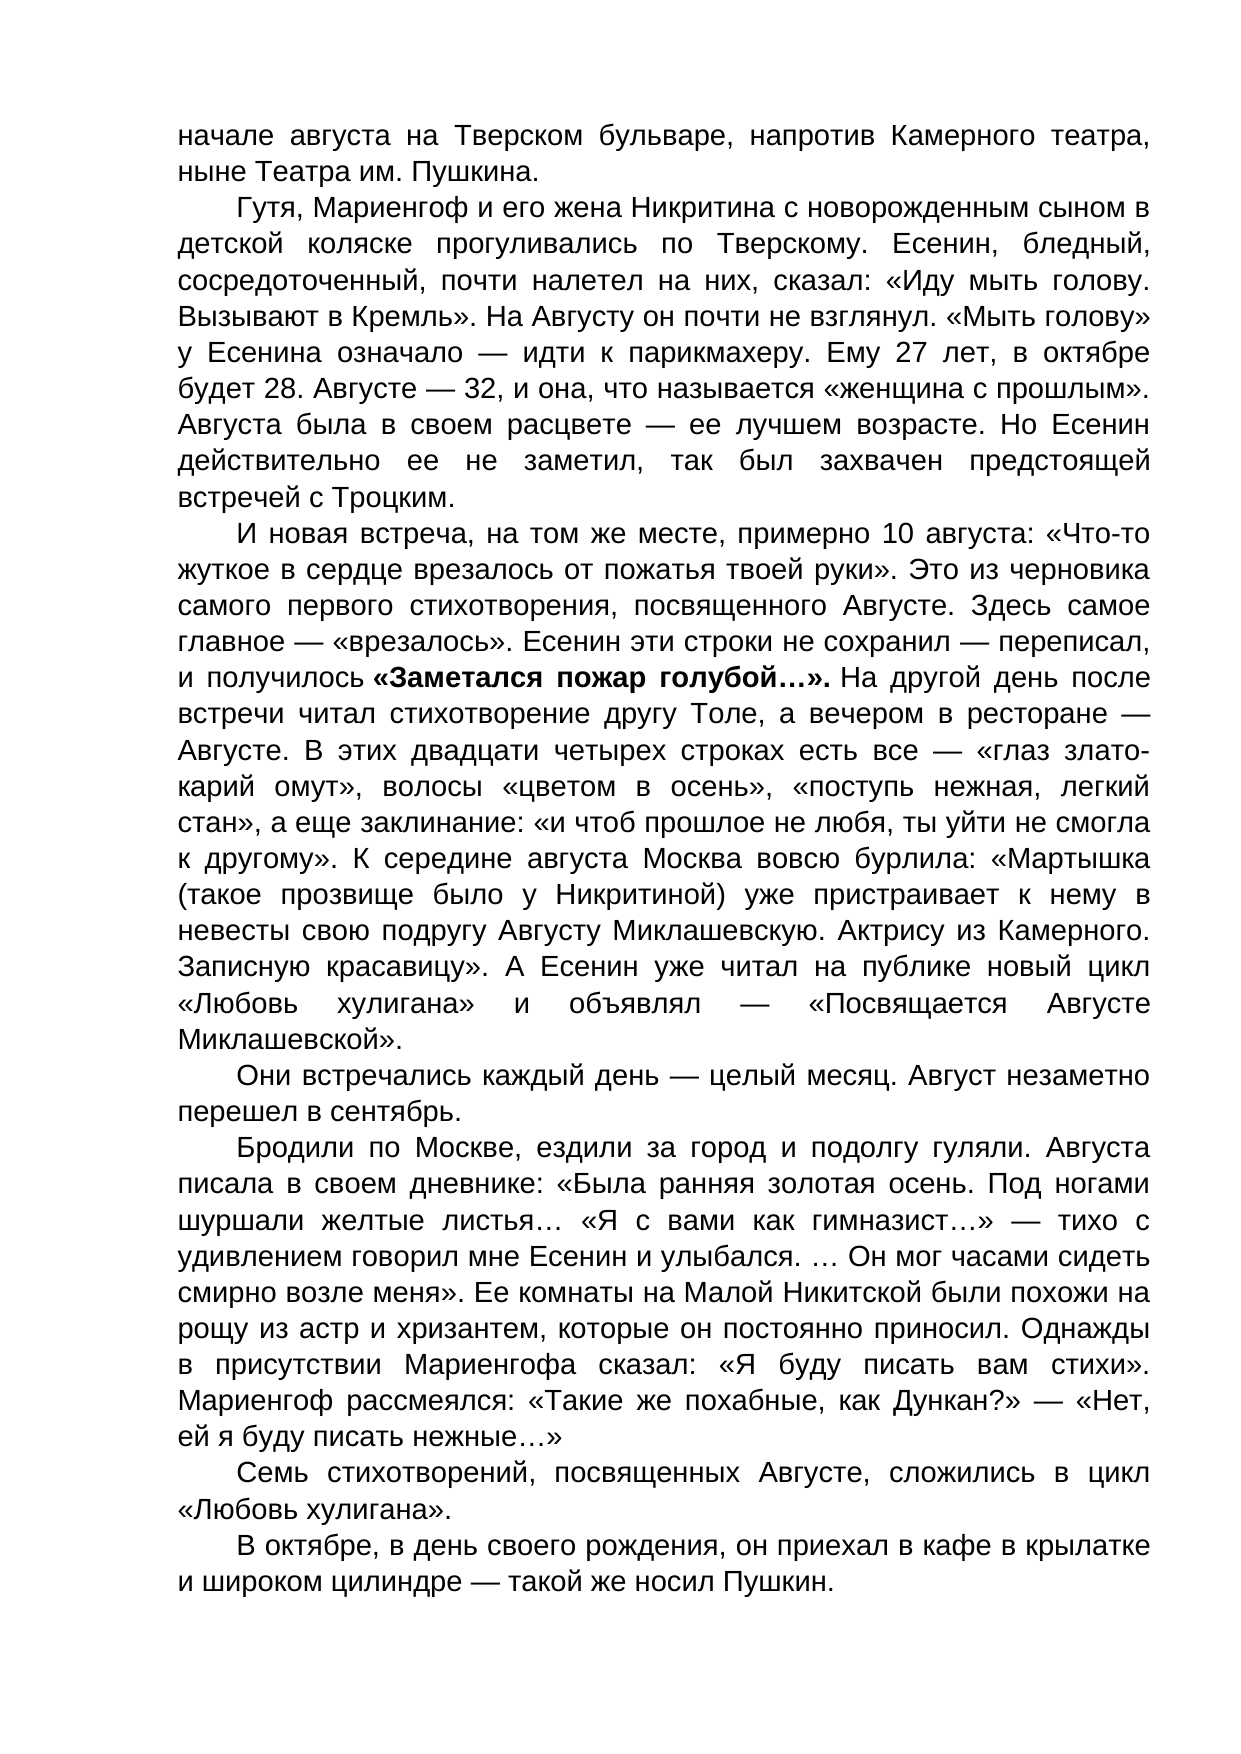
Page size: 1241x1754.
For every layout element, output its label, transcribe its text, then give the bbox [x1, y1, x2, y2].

list Семь стихотворений, посвященных Августе, сложились в цикл «Любовь хулигана». [177, 1456, 1152, 1525]
list Бродили по Москве, ездили за город и подолгу гуляли. Августа писала в своем дневнике: «Была ранняя золотая осень. Под ногами шуршали желтые листья… «Я с вами как гимназист…» — тихо с удивлением говорил мне Есенин и улыбался. … Он мог часами сидеть смирно возле меня». Ее комнаты на Малой Никитской были похожи на рощу из астр и хризантем, которые он постоянно приносил. Однажды в присутствии Мариенгофа сказал: «Я буду писать вам стихи». Мариенгоф рассмеялся: «Такие же похабные, как Дункан?» — «Нет, ей я буду писать нежные…» [177, 1130, 1152, 1453]
list Они встречались каждый день — целый месяц. Август незаметно перешел в сентябрь. [177, 1058, 1152, 1128]
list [177, 118, 1152, 188]
list И новая встреча, на том же месте, примерно 10 августа: «Что-то жуткое в сердце врезалось от пожатья твоей руки». Это из черновика самого первого стихотворения, посвященного Августе. Здесь самое главное — «врезалось». Есенин эти строки не сохранил — переписал, и получилось «Заметался пожар голубой…». На другой день после встречи читал стихотворение другу Толе, а вечером в ресторане — Августе. В этих двадцати четырех строках есть все — «глаз злато-карий омут», волосы «цветом в осень», «поступь нежная, легкий стан», а еще заклинание: «и чтоб прошлое не любя, ты уйти не смогла к другому». К середине августа Москва вовсю бурлила: «Мартышка (такое прозвище было у Никритиной) уже пристраивает к нему в невесты свою подругу Августу Миклашевскую. Актрису из Камерного. Записную красавицу». А Есенин уже читал на публике новый цикл «Любовь хулигана» и объявлял — «Посвящается Августе Миклашевской». [177, 516, 1152, 1055]
list В октябре, в день своего рождения, он приехал в кафе в крылатке и широком цилиндре — такой же носил Пушкин. [177, 1528, 1152, 1597]
list Гутя, Мариенгоф и его жена Никритина с новорожденным сыном в детской коляске прогуливались по Тверскому. Есенин, бледный, сосредоточенный, почти налетел на них, сказал: «Иду мыть голову. Вызывают в Кремль». На Августу он почти не взглянул. «Мыть голову» у Есенина означало — идти к парикмахеру. Ему 27 лет, в октябре будет 28. Августе — 32, и она, что называется «женщина с прошлым». Августа была в своем расцвете — ее лучшем возрасте. Но Есенин действительно ее не заметил, так был захвачен предстоящей встречей с Троцким. [177, 190, 1152, 513]
